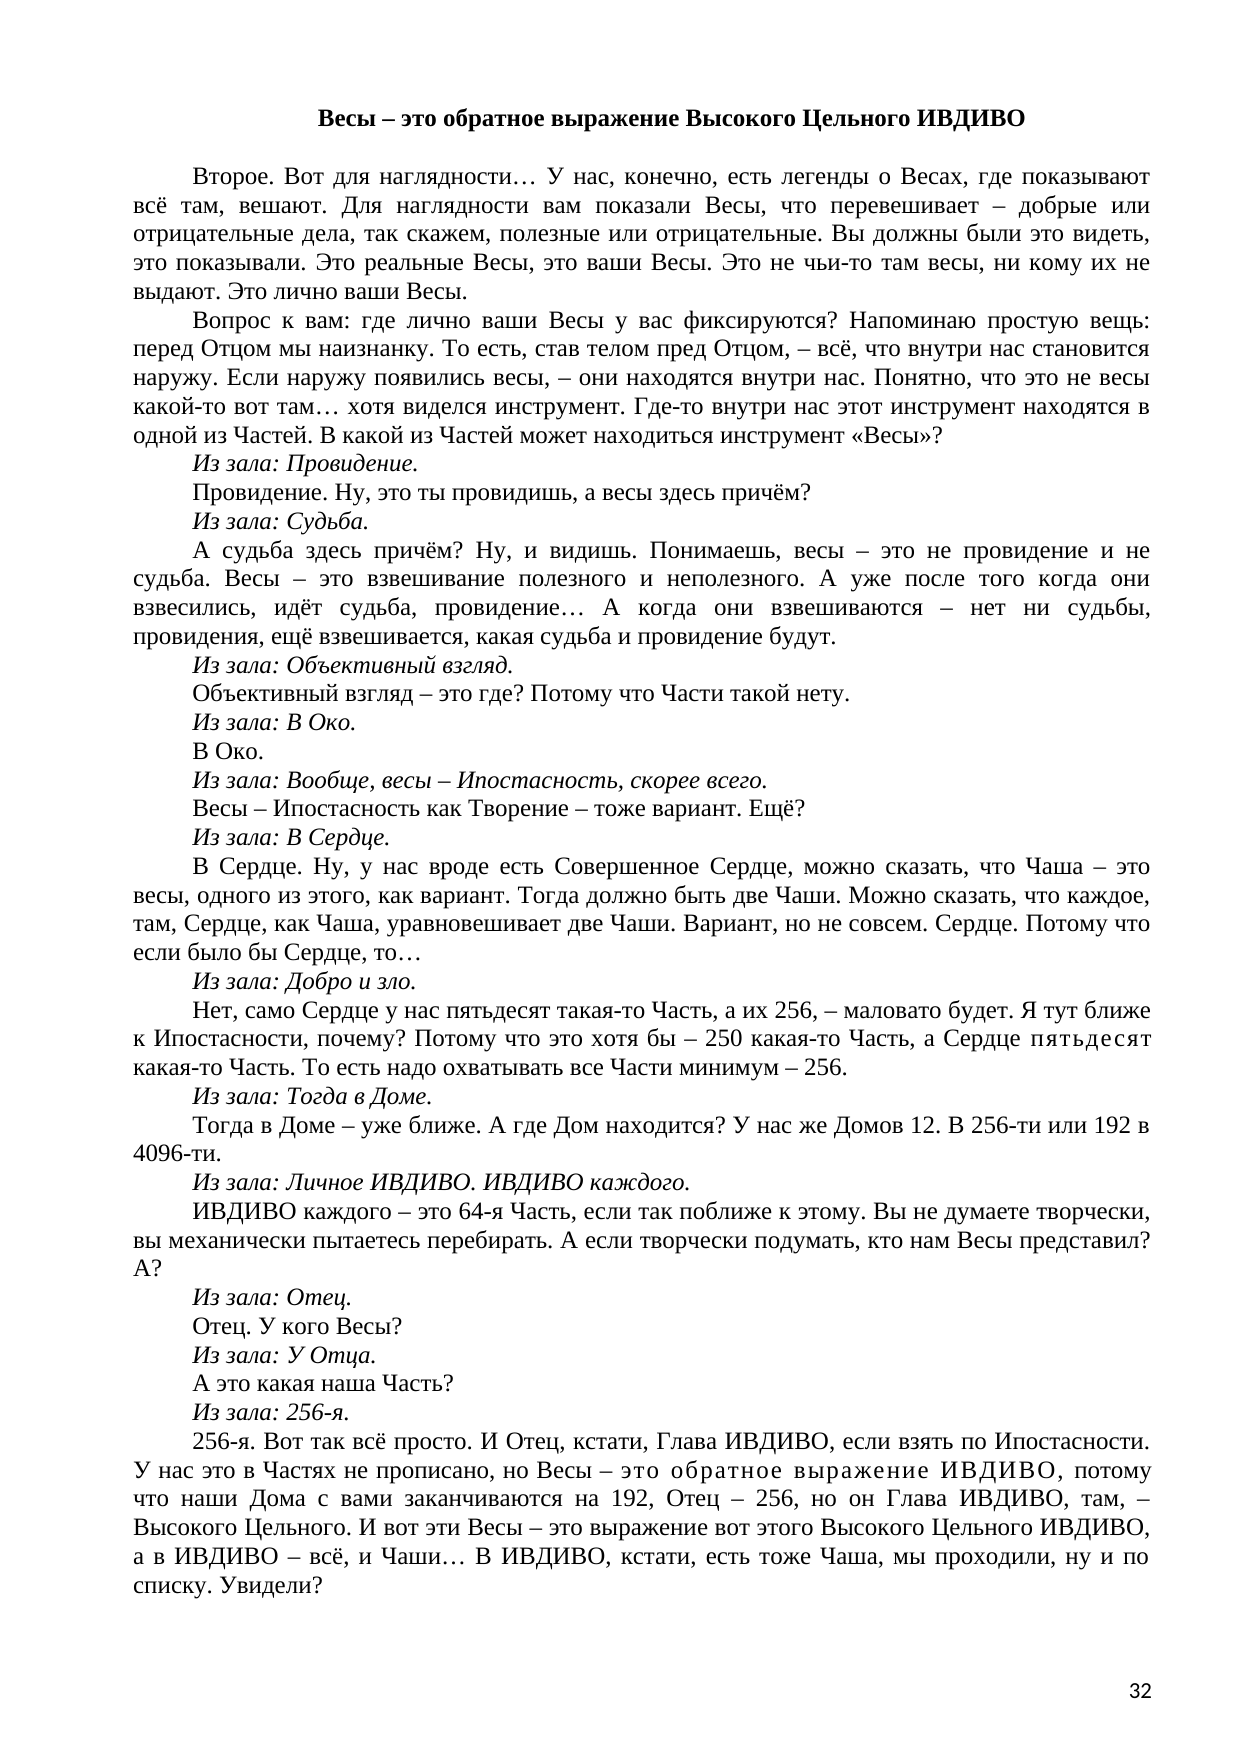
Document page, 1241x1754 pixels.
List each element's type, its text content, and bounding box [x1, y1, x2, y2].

text Из зала: Вообще, весы – Ипостасность, скорее всего. [133, 765, 1152, 793]
text Нет, само Сердце у нас пятьдесят такая-то Часть, а их 256, – маловато будет. Я тут ближе к Ипостасности, почему? Потому что это хотя бы – 250 какая-то Часть, а Сердце пятьдесят какая-то Часть. То есть надо охватывать все Части минимум – 256. [133, 995, 1152, 1081]
text Из зала: Тогда в Доме. [133, 1081, 1152, 1110]
text Объективный взгляд – это где? Потому что Части такой нету. [133, 678, 1152, 707]
text В Сердце. Ну, у нас вроде есть Совершенное Сердце, можно сказать, что Чаша – это весы, одного из этого, как вариант. Тогда должно быть две Чаши. Можно сказать, что каждое, там, Сердце, как Чаша, уравновешивает две Чаши. Вариант, но не совсем. Сердце. Потому что если было бы Сердце, то… [133, 851, 1152, 966]
text Из зала: В Око. [133, 707, 1152, 736]
text Из зала: Судьба. [133, 506, 1152, 535]
text Вопрос к вам: где лично ваши Весы у вас фиксируются? Напоминаю простую вещь: перед Отцом мы наизнанку. То есть, став телом пред Отцом, – всё, что внутри нас становится наружу. Если наружу появились весы, – они находятся внутри нас. Понятно, что это не весы какой-то вот там… хотя виделся инструмент. Где-то внутри нас этот инструмент находятся в одной из Частей. В какой из Частей может находиться инструмент «Весы»? [133, 305, 1152, 448]
text Из зала: Личное ИВДИВО. ИВДИВО каждого. [133, 1167, 1152, 1196]
text 256-я. Вот так всё просто. И Отец, кстати, Глава ИВДИВО, если взять по Ипостасности. У нас это в Частях не прописано, но Весы – это обратное выражение ИВДИВО, потому что наши Дома с вами заканчиваются на 192, Отец – 256, но он Глава ИВДИВО, там, – Высокого Цельного. И вот эти Весы – это выражение вот этого Высокого Цельного ИВДИВО, а в ИВДИВО – всё, и Чаши… В ИВДИВО, кстати, есть тоже Чаша, мы проходили, ну и по списку. Увидели? [133, 1426, 1152, 1598]
text ИВДИВО каждого – это 64-я Часть, если так поближе к этому. Вы не думаете творчески, вы механически пытаетесь перебирать. А если творчески подумать, кто нам Весы представил? А? [133, 1196, 1152, 1282]
text Из зала: В Сердце. [133, 822, 1152, 851]
text Из зала: Отец. [133, 1282, 1152, 1311]
text Провидение. Ну, это ты провидишь, а весы здесь причём? [133, 477, 1152, 506]
text Из зала: У Отца. [133, 1340, 1152, 1368]
text Весы – Ипостасность как Творение – тоже вариант. Ещё? [133, 793, 1152, 822]
text Из зала: Добро и зло. [133, 966, 1152, 995]
text Второе. Вот для наглядности… У нас, конечно, есть легенды о Весах, где показывают всё там, вешают. Для наглядности вам показали Весы, что перевешивает – добрые или отрицательные дела, так скажем, полезные или отрицательные. Вы должны были это видеть, это показывали. Это реальные Весы, это ваши Весы. Это не чьи-то там весы, ни кому их не выдают. Это лично ваши Весы. [133, 161, 1152, 305]
text А это какая наша Часть? [133, 1368, 1152, 1397]
text Из зала: Объективный взгляд. [133, 650, 1152, 678]
text Из зала: Провидение. [133, 448, 1152, 477]
text Тогда в Доме – уже ближе. А где Дом находится? У нас же Домов 12. В 256-ти или 192 в 4096-ти. [133, 1110, 1152, 1167]
text Отец. У кого Весы? [133, 1311, 1152, 1340]
text А судьба здесь причём? Ну, и видишь. Понимаешь, весы – это не провидение и не судьба. Весы – это взвешивание полезного и неполезного. А уже после того когда они взвесились, идёт судьба, провидение… А когда они взвешиваются – нет ни судьбы, провидения, ещё взвешивается, какая судьба и провидение будут. [133, 535, 1152, 650]
text В Око. [133, 736, 1152, 765]
text Из зала: 256-я. [133, 1397, 1152, 1426]
subtitle Весы – это обратное выражение Высокого Цельного ИВДИВО [133, 103, 1152, 132]
